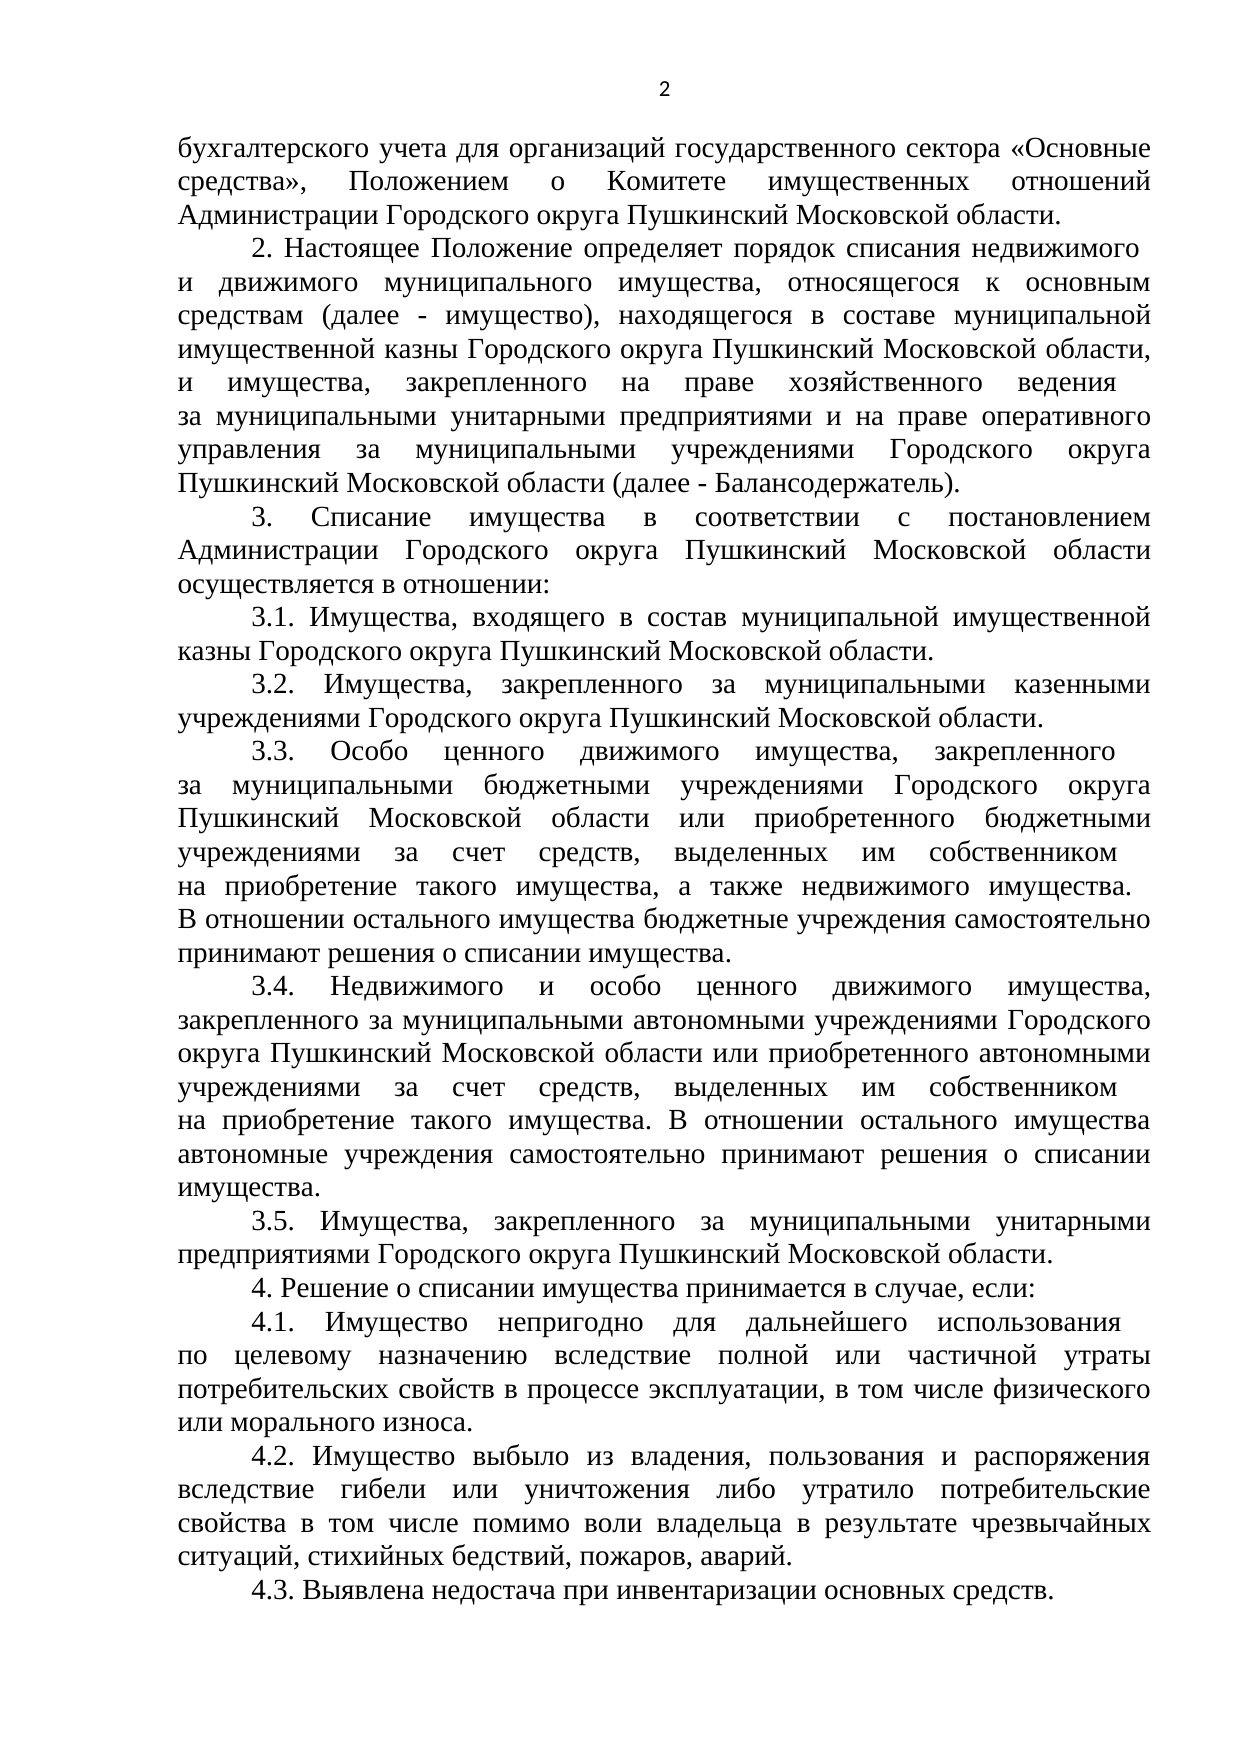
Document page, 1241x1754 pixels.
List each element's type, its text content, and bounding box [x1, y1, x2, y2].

text 3.2. Имущества, закрепленного за муниципальными казенными учреждениями Городского округа Пушкинский Московской области. [177, 666, 1152, 733]
text 3.3. Особо ценного движимого имущества, закрепленного за муниципальными бюджетными учреждениями Городского округа Пушкинский Московской области или приобретенного бюджетными учреждениями за счет средств, выделенных им собственником на приобретение такого имущества, а также недвижимого имущества. В отношении остального имущества бюджетные учреждения самостоятельно принимают решения о списании имущества. [177, 733, 1152, 968]
text 4. Решение о списании имущества принимается в случае, если: [177, 1270, 1152, 1304]
text 4.3. Выявлена недостача при инвентаризации основных средств. [177, 1572, 1152, 1606]
text 3.4. Недвижимого и особо ценного движимого имущества, закрепленного за муниципальными автономными учреждениями Городского округа Пушкинский Московской области или приобретенного автономными учреждениями за счет средств, выделенных им собственником на приобретение такого имущества. В отношении остального имущества автономные учреждения самостоятельно принимают решения о списании имущества. [177, 968, 1152, 1203]
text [177, 130, 1152, 230]
text 4.1. Имущество непригодно для дальнейшего использования по целевому назначению вследствие полной или частичной утраты потребительских свойств в процессе эксплуатации, в том числе физического или морального износа. [177, 1304, 1152, 1438]
text 3.5. Имущества, закрепленного за муниципальными унитарными предприятиями Городского округа Пушкинский Московской области. [177, 1203, 1152, 1270]
text 4.2. Имущество выбыло из владения, пользования и распоряжения вследствие гибели или уничтожения либо утратило потребительские свойства в том числе помимо воли владельца в результате чрезвычайных ситуаций, стихийных бедствий, пожаров, аварий. [177, 1438, 1152, 1572]
text 3. Списание имущества в соответствии с постановлением Администрации Городского округа Пушкинский Московской области осуществляется в отношении: [177, 499, 1152, 599]
text 2. Настоящее Положение определяет порядок списания недвижимого и движимого муниципального имущества, относящегося к основным средствам (далее - имущество), находящегося в составе муниципальной имущественной казны Городского округа Пушкинский Московской области, и имущества, закрепленного на праве хозяйственного ведения за муниципальными унитарными предприятиями и на праве оперативного управления за муниципальными учреждениями Городского округа Пушкинский Московской области (далее - Балансодержатель). [177, 230, 1152, 499]
text 3.1. Имущества, входящего в состав муниципальной имущественной казны Городского округа Пушкинский Московской области. [177, 599, 1152, 666]
